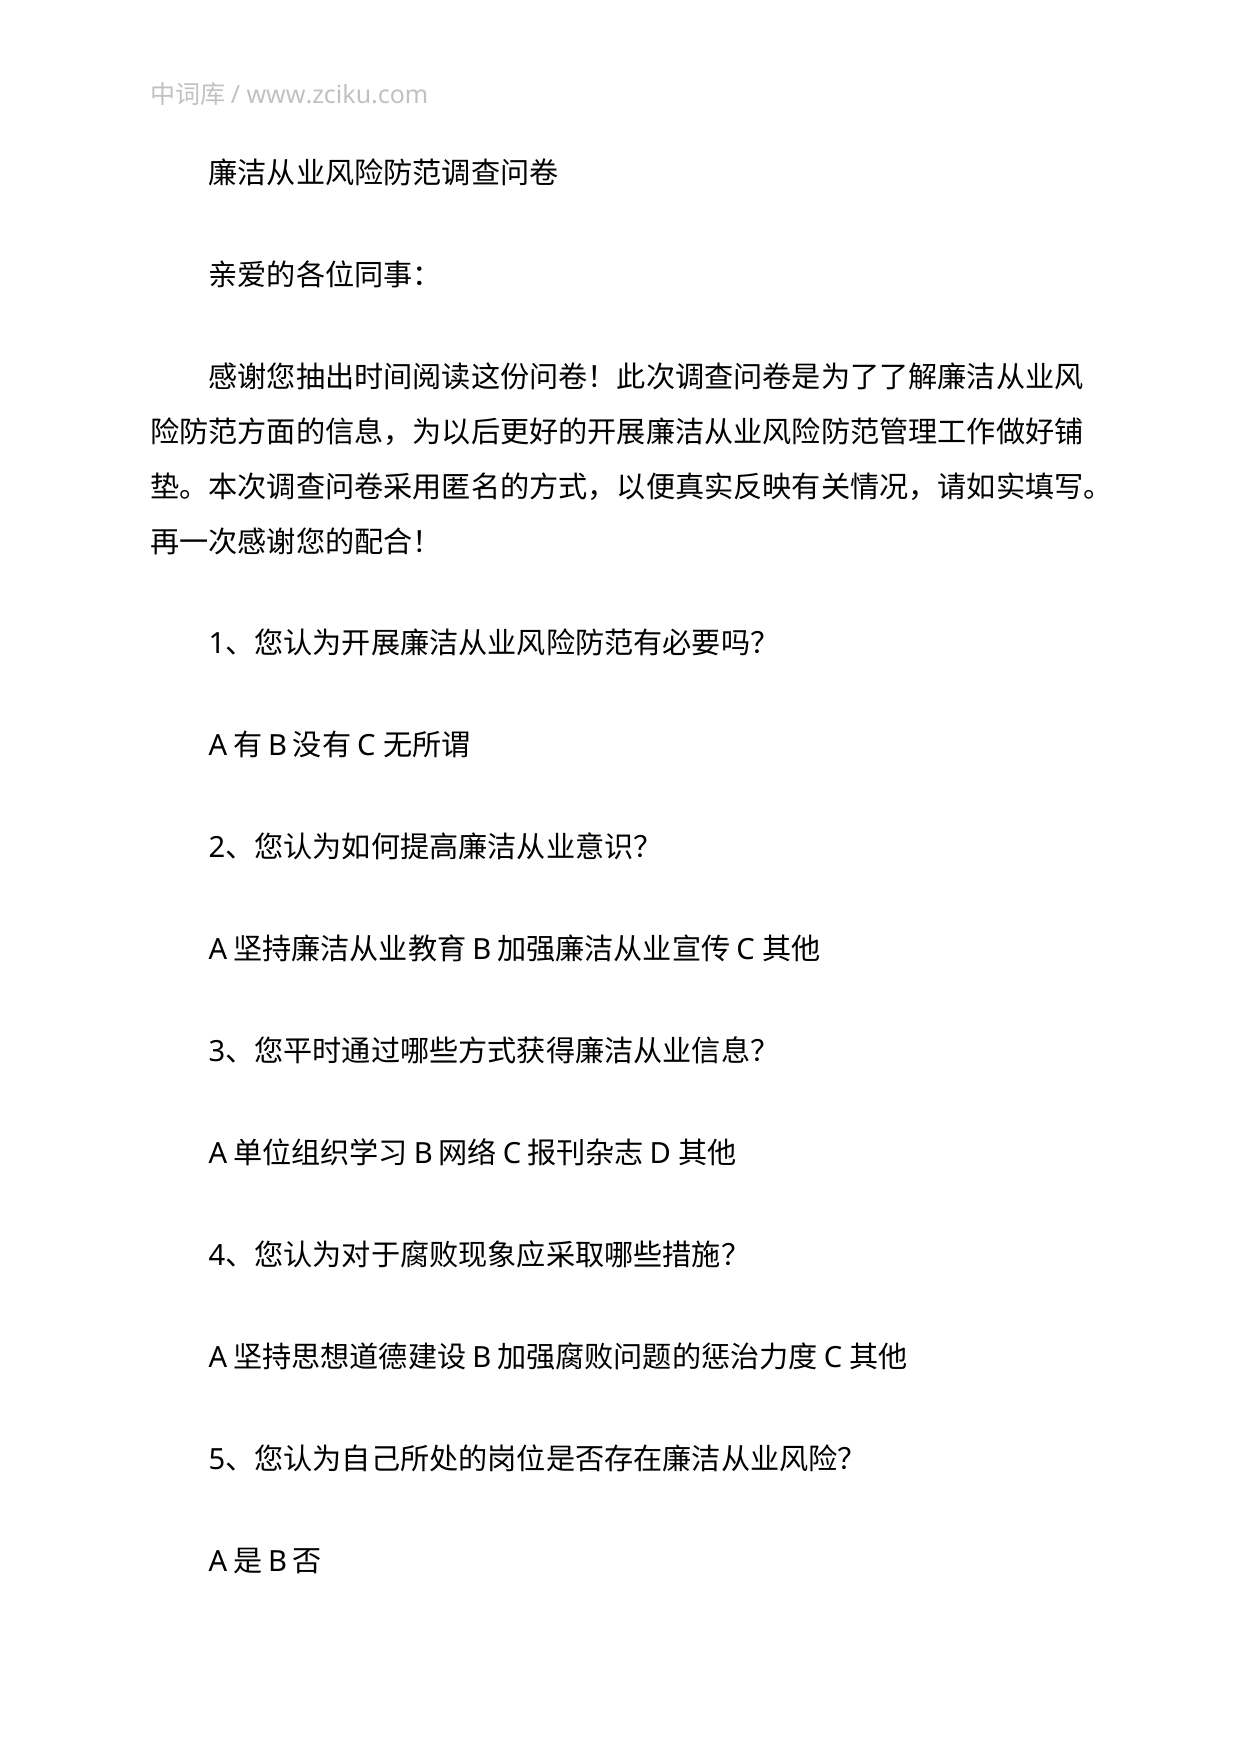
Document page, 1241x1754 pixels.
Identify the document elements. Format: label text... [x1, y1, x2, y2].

text 5、您认为自己所处的岗位是否存在廉洁从业风险？ [150, 1436, 1090, 1478]
text 廉洁从业风险防范调查问卷 [150, 150, 1090, 192]
text 3、您平时通过哪些方式获得廉洁从业信息？ [150, 1028, 1090, 1070]
text A坚持廉洁从业教育B加强廉洁从业宣传C 其他 [150, 926, 1090, 968]
text 感谢您抽出时间阅读这份问卷！此次调查问卷是为了了解廉洁从业风险防范方面的信息，为以后更好的开展廉洁从业风险防范管理工作做好铺垫。本次调查问卷采用匿名的方式，以便真实反映有关情况，请如实填写。再一次感谢您的配合！ [150, 353, 1090, 561]
text A坚持思想道德建设B加强腐败问题的惩治力度C 其他 [150, 1334, 1090, 1376]
text A单位组织学习B网络C报刊杂志D 其他 [150, 1130, 1090, 1172]
text 亲爱的各位同事： [150, 252, 1090, 294]
text 1、您认为开展廉洁从业风险防范有必要吗？ [150, 620, 1090, 662]
text 2、您认为如何提高廉洁从业意识？ [150, 824, 1090, 866]
text A有B没有C 无所谓 [150, 722, 1090, 764]
text A是B否 [150, 1538, 1090, 1580]
text 4、您认为对于腐败现象应采取哪些措施？ [150, 1232, 1090, 1274]
